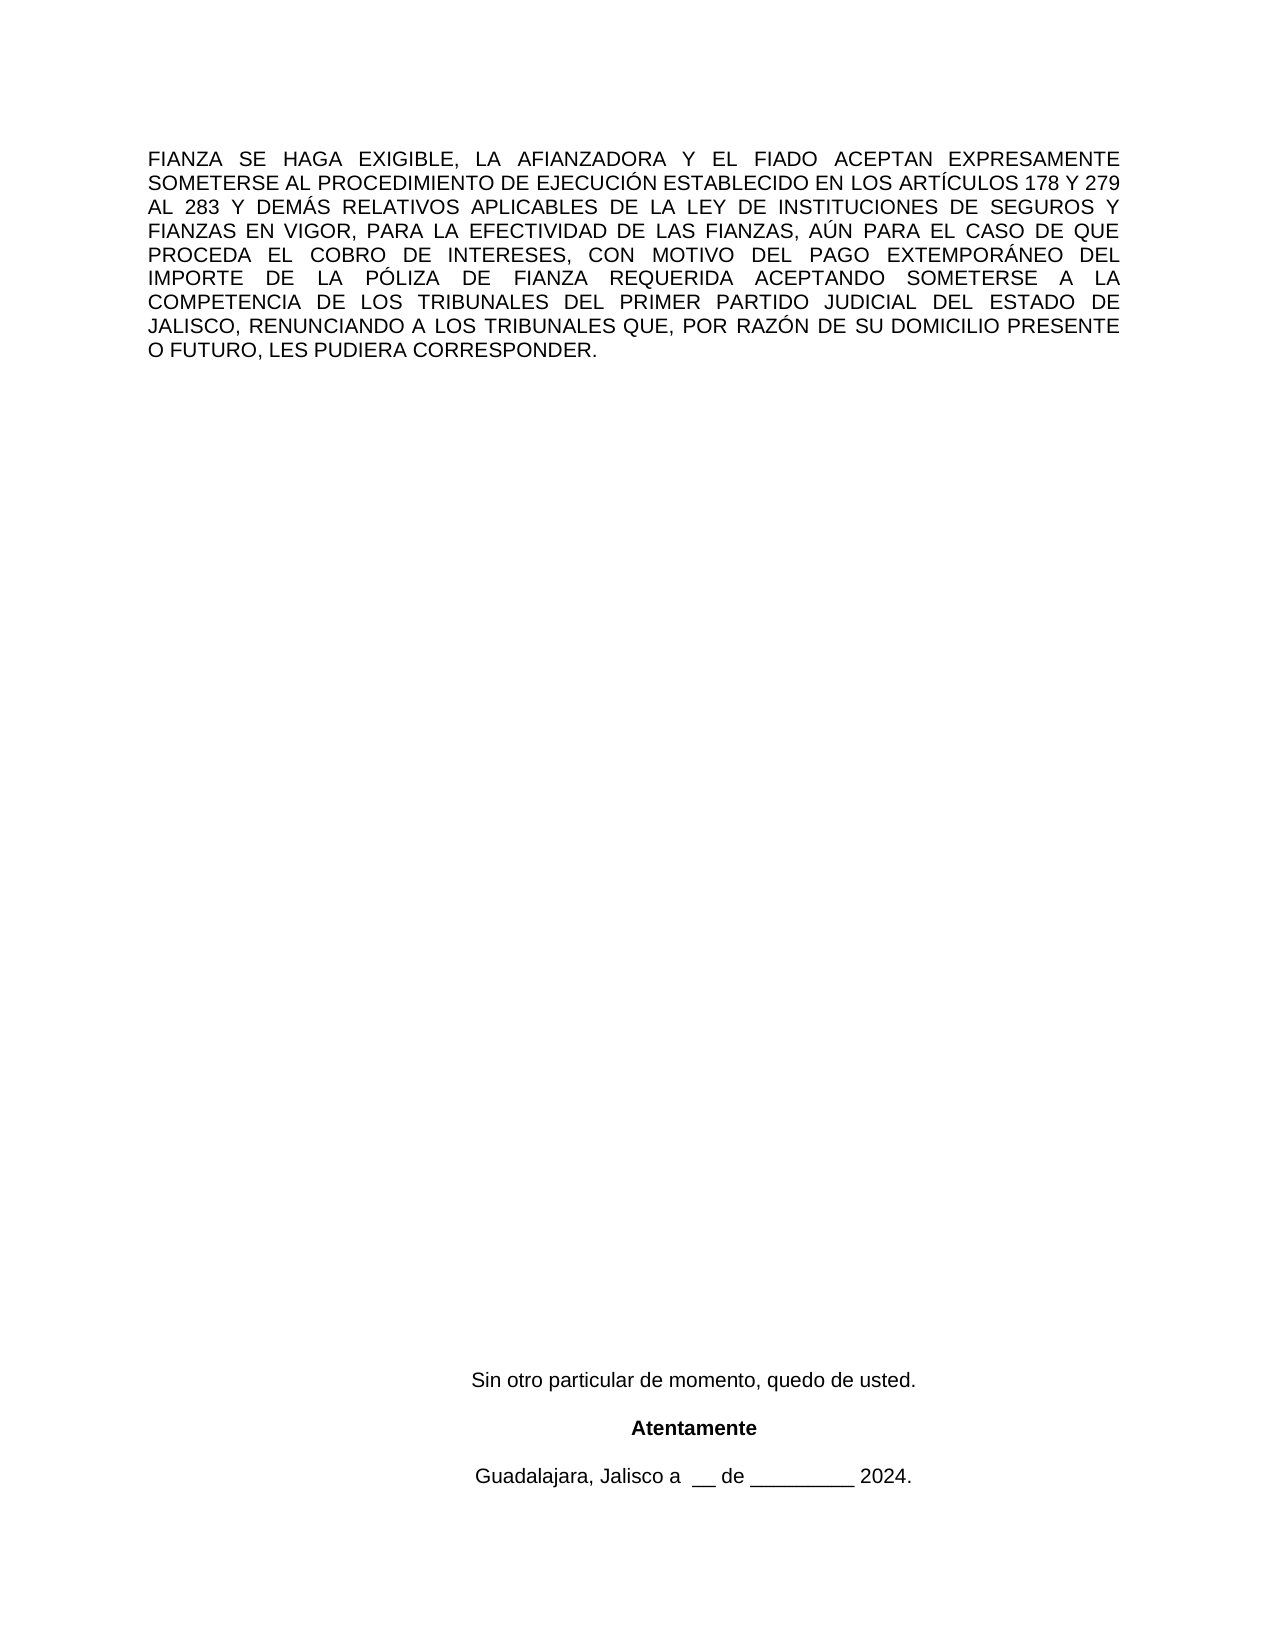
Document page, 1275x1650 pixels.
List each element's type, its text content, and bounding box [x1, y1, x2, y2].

text Atentamente [260, 1416, 1127, 1439]
text Sin otro particular de momento, quedo de usted. [260, 1368, 1127, 1392]
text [148, 148, 1120, 361]
text Guadalajara, Jalisco a __ de _________ 2024. [260, 1463, 1127, 1487]
